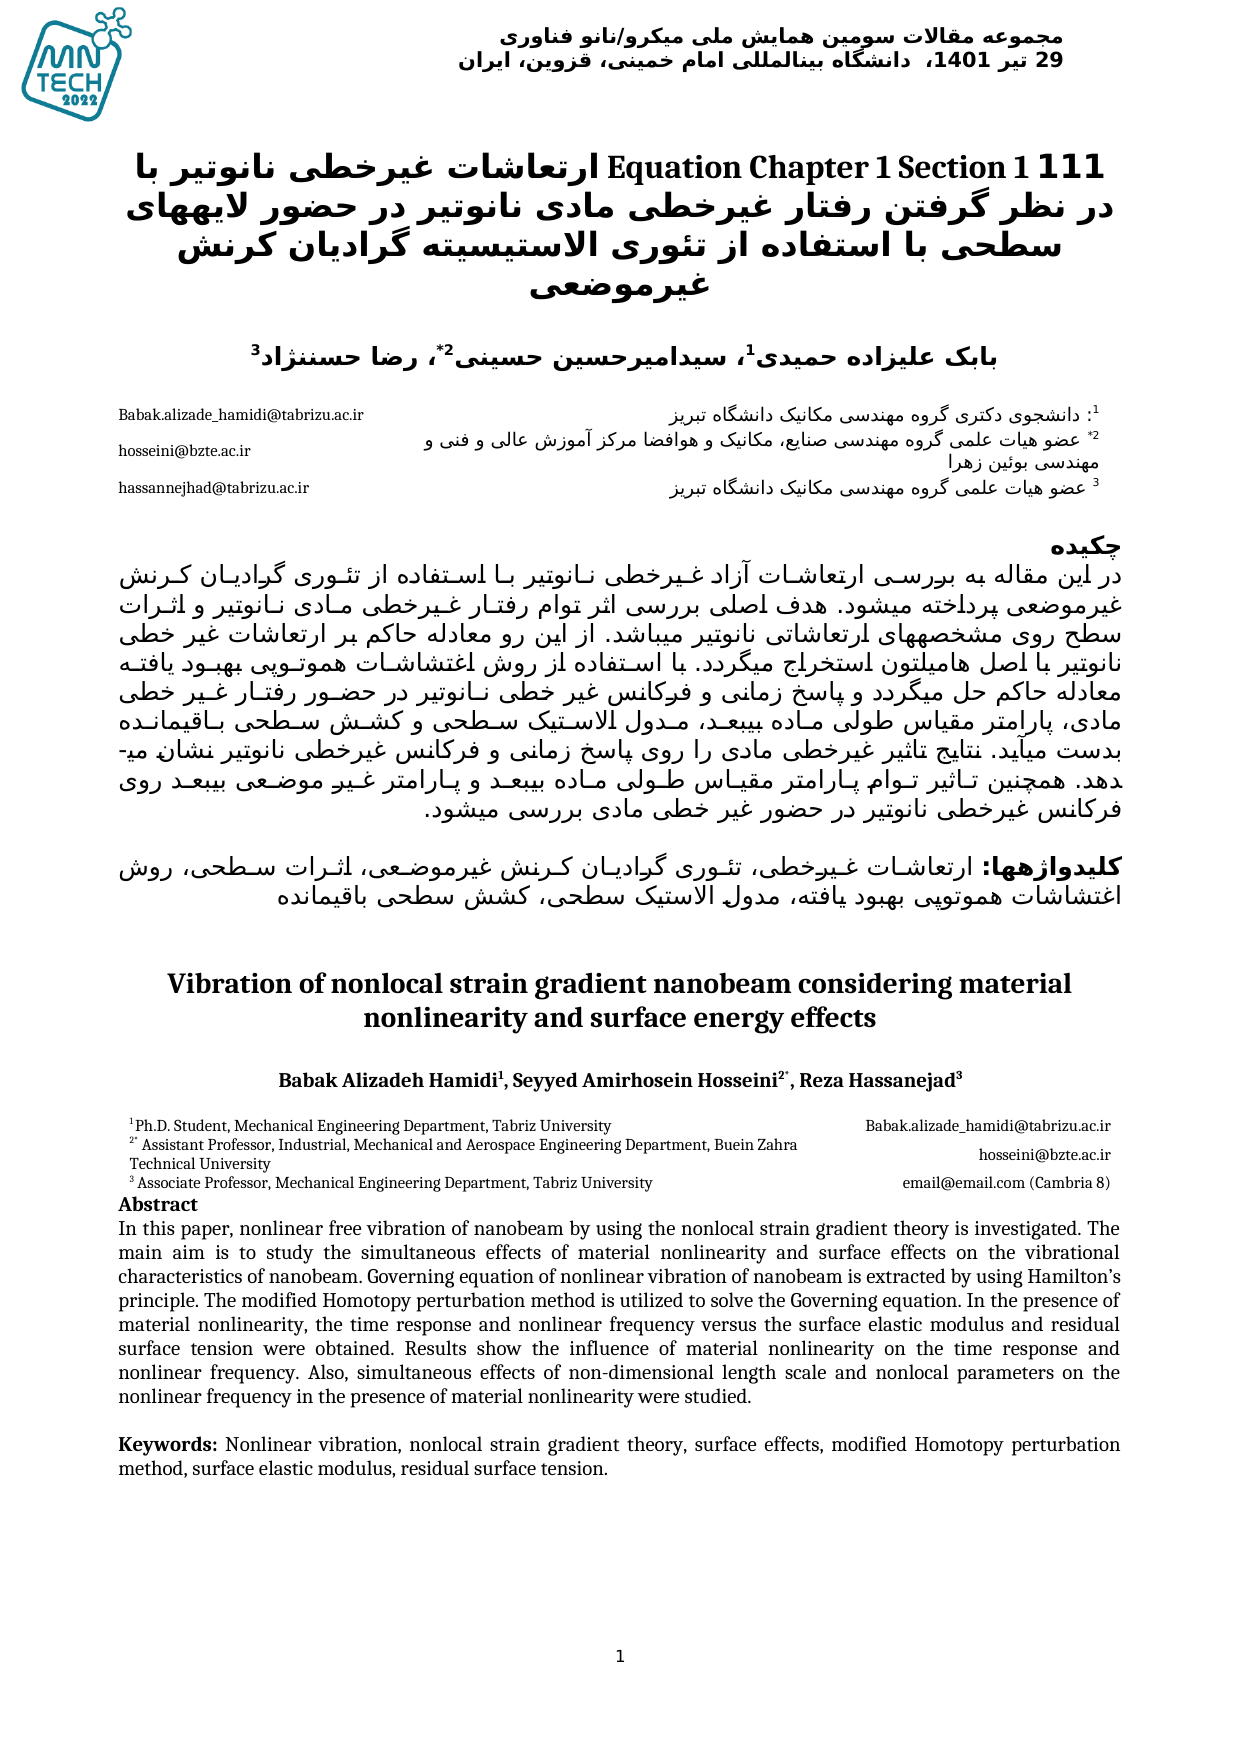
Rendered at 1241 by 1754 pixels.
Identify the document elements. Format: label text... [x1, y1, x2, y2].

table_cell 2* عضو هیات علمی گروه مهندسی صنایع، مکانیک و هوافضا مرکز آموزش عالی و فنی و مهندسی بوئین زهرا [377, 429, 1111, 473]
subtitle چكيده [118, 531, 1122, 561]
text کليدواژهها: ارتعاشات غیرخطی، تئوری گرادیان کرنش غیرموضعی، اثرات سطحی، روش اغتشاشات هموتوپی بهبود یافته، مدول الاستیک سطحی، کشش سطحی باقیمانده [118, 852, 1122, 910]
table_cell 2* Assistant Professor, Industrial, Mechanical and Aerospace Engineering Department, Buein Zahra Technical University [118, 1135, 852, 1174]
text In this paper, nonlinear free vibration of nanobeam by using the nonlocal strain gradient theory is investigated. The main aim is to study the simultaneous effects of material nonlinearity and surface effects on the vibrational characteristics of nanobeam. Governing equation of nonlinear vibration of nanobeam is extracted by using Hamilton’s principle. The modified Homotopy perturbation method is utilized to solve the Governing equation. In the presence of material nonlinearity, the time response and nonlinear frequency versus the surface elastic modulus and residual surface tension were obtained. Results show the influence of material nonlinearity on the time response and nonlinear frequency. Also, simultaneous effects of non-dimensional length scale and nonlocal parameters on the nonlinear frequency in the presence of material nonlinearity were studied. [118, 1217, 1122, 1408]
table_header Babak.alizade_hamidi@tabrizu.ac.ir [852, 1116, 1122, 1135]
table_cell hosseini@bzte.ac.ir [852, 1135, 1122, 1174]
text Keywords: Nonlinear vibration, nonlocal strain gradient theory, surface effects, modified Homotopy perturbation method, surface elastic modulus, residual surface tension. [118, 1432, 1122, 1480]
text Vibration of nonlocal strain gradient nanobeam considering material nonlinearity and surface energy effects [118, 968, 1122, 1035]
text در این مقاله به بررسی ارتعاشات آزاد غیرخطی نانوتیر با استفاده از تئوری گرادیان کرنش غیرموضعی پرداخته میشود. هدف اصلی بررسی اثر توام رفتار غیرخطی مادی نانوتیر و اثرات سطح روی مشخصههای ارتعاشاتی نانوتیر میباشد. از این رو معادله حاکم بر ارتعاشات غیر خطی نانوتیر با اصل هامیلتون استخراج میگردد. با استفاده از روش اغتشاشات هموتوپی بهبود یافته معادله حاکم حل میگردد و پاسخ زمانی و فرکانس غیر خطی نانوتیر در حضور رفتار غیر خطی مادی، پارامتر مقیاس طولی ماده بیبعد، مدول الاستیک سطحی و کشش سطحی باقیمانده بدست میآید. نتایج تاثیر غیرخطی مادی را روی پاسخ زمانی و فرکانس غیرخطی نانوتیر نشان میدهد. همچنین تاثیر توام پارامتر مقیاس طولی ماده بیبعد و پارامتر غیر موضعی بیبعد روی فرکانس غیرخطی نانوتیر در حضور غیر خطی مادی بررسی میشود. [118, 561, 1122, 823]
text ارتعاشات غیرخطی نانوتیر با در نظر گرفتن رفتار غیرخطی مادی نانوتیر در حضور لایههای سطحی با استفاده از تئوری الاستیسیته گرادیان کرنش غیرموضعی [118, 148, 1122, 303]
picture [17, 5, 136, 124]
table_header Babak.alizade_hamidi@tabrizu.ac.ir [107, 400, 377, 429]
table_cell 3 عضو هیات علمی گروه مهندسی مکانیک دانشگاه تبریز [377, 473, 1111, 503]
text Babak Alizadeh Hamidi1, Seyyed Amirhosein Hosseini2*, Reza Hassanejad3 [118, 1068, 1122, 1092]
table_header 1: دانشجوی دکتری گروه مهندسی مکانیک دانشگاه تبریز [377, 400, 1111, 429]
table_cell 3 Associate Professor, Mechanical Engineering Department, Tabriz University [118, 1174, 852, 1193]
text Abstract [118, 1193, 1122, 1217]
table_header 1 Ph.D. Student, Mechanical Engineering Department, Tabriz University [118, 1116, 852, 1135]
table_cell hosseini@bzte.ac.ir [107, 429, 377, 473]
table_cell hassannejhad@tabrizu.ac.ir [107, 473, 377, 503]
table_cell email@email.com (Cambria 8) [852, 1174, 1122, 1193]
text بابک علیزاده حمیدی1، سیدامیرحسین حسینی2*، رضا حسننژاد3 [118, 342, 1122, 371]
